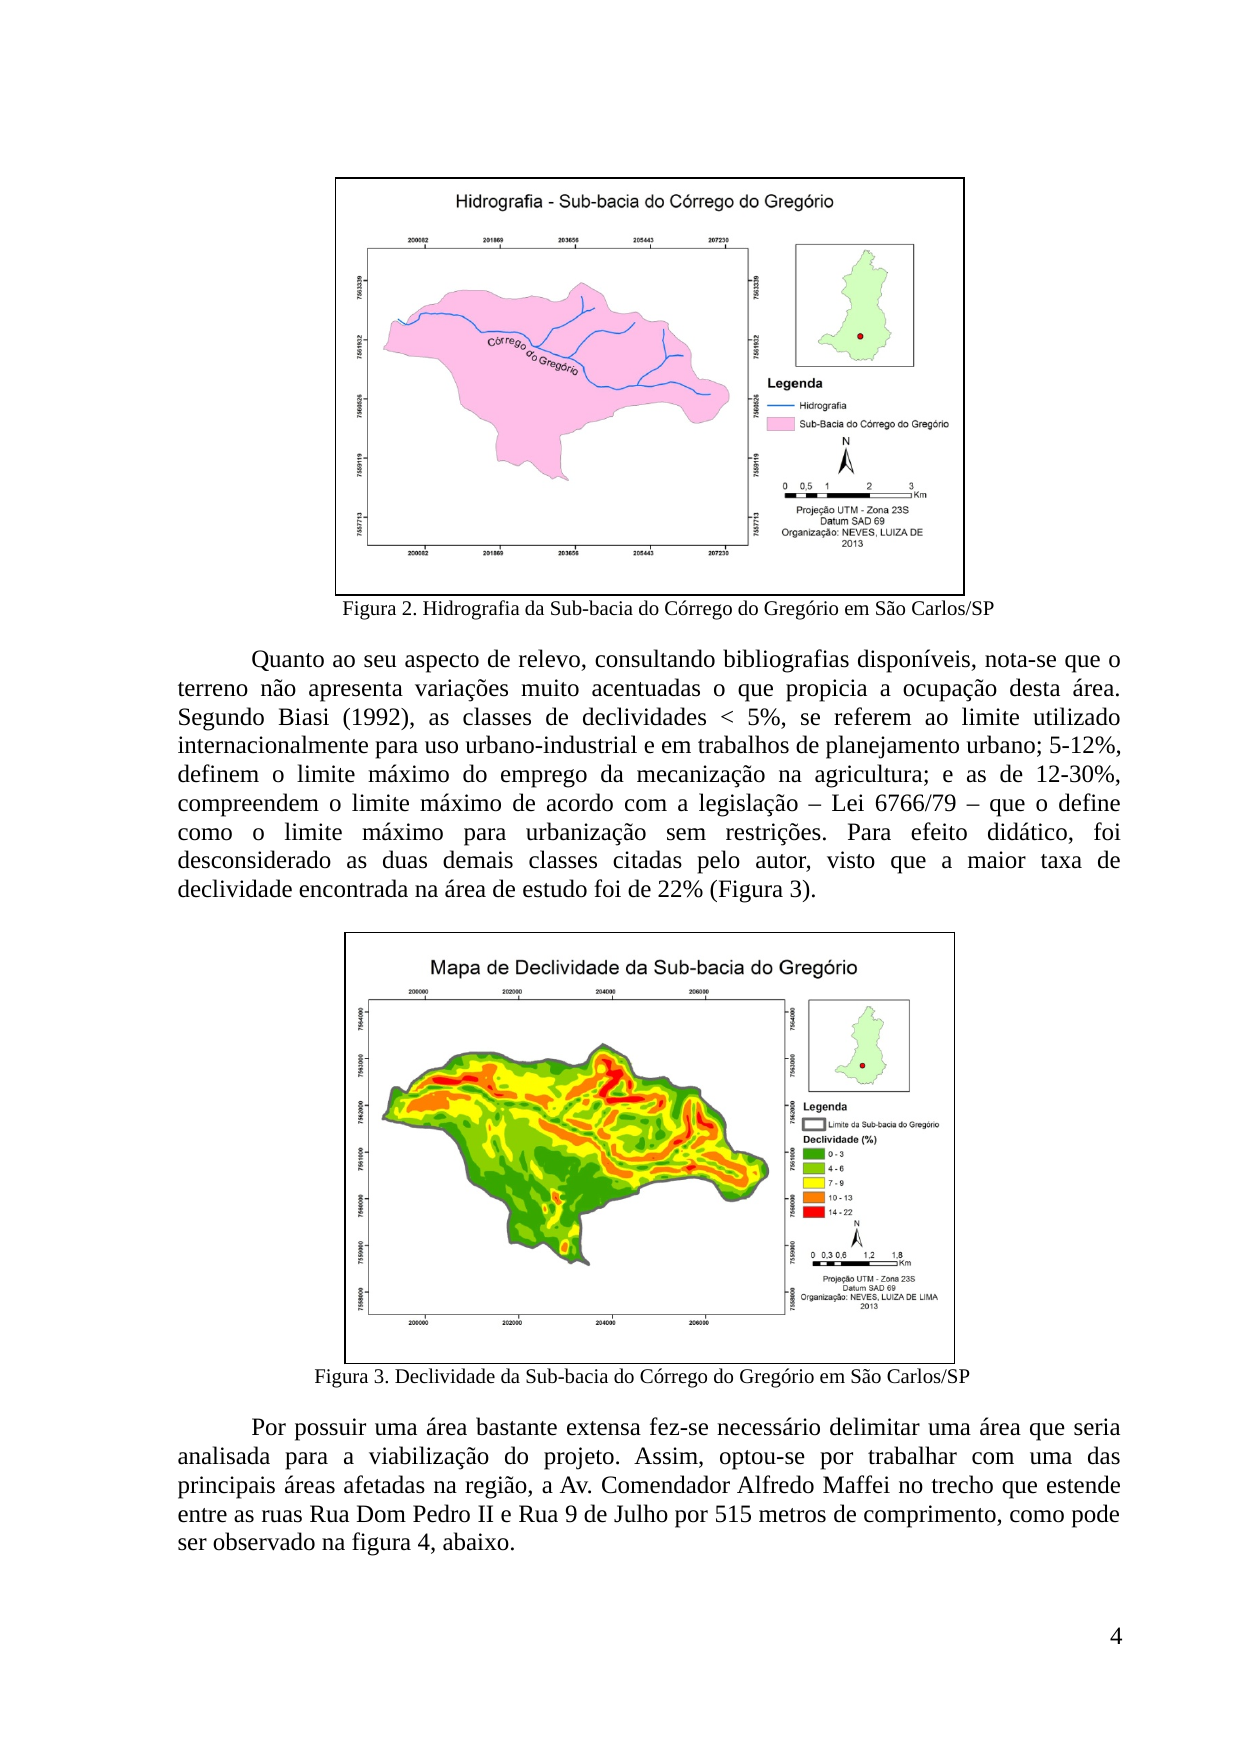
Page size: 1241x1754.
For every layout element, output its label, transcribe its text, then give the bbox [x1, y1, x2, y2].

picture [346, 933, 954, 1363]
text Por possuir uma área bastante extensa fez-se necessário delimitar uma área que seria analisada para a viabilização do projeto. Assim, optou-se por trabalhar com uma das principais áreas afetadas na região, a Av. Comendador Alfredo Maffei no trecho que estende entre as ruas Rua Dom Pedro II e Rua 9 de Julho por 515 metros de comprimento, como pode ser observado na figura 4, abaixo. [177, 1412, 1122, 1556]
text Figura 2. Hidrografia da Sub-bacia do Córrego do Gregório em São Carlos/SP [177, 596, 1122, 620]
picture [336, 179, 963, 594]
text Quanto ao seu aspecto de relevo, consultando bibliografias disponíveis, nota-se que o terreno não apresenta variações muito acentuadas o que propicia a ocupação desta área. Segundo Biasi (1992), as classes de declividades < 5%, se referem ao limite utilizado internacionalmente para uso urbano-industrial e em trabalhos de planejamento urbano; 5-12%, definem o limite máximo do emprego da mecanização na agricultura; e as de 12-30%, compreendem o limite máximo de acordo com a legislação – Lei 6766/79 – que o define como o limite máximo para urbanização sem restrições. Para efeito didático, foi desconsiderado as duas demais classes citadas pelo autor, visto que a maior taxa de declividade encontrada na área de estudo foi de 22% (Figura 3). [177, 644, 1122, 903]
text Figura 3. Declividade da Sub-bacia do Córrego do Gregório em São Carlos/SP [162, 1364, 1122, 1388]
